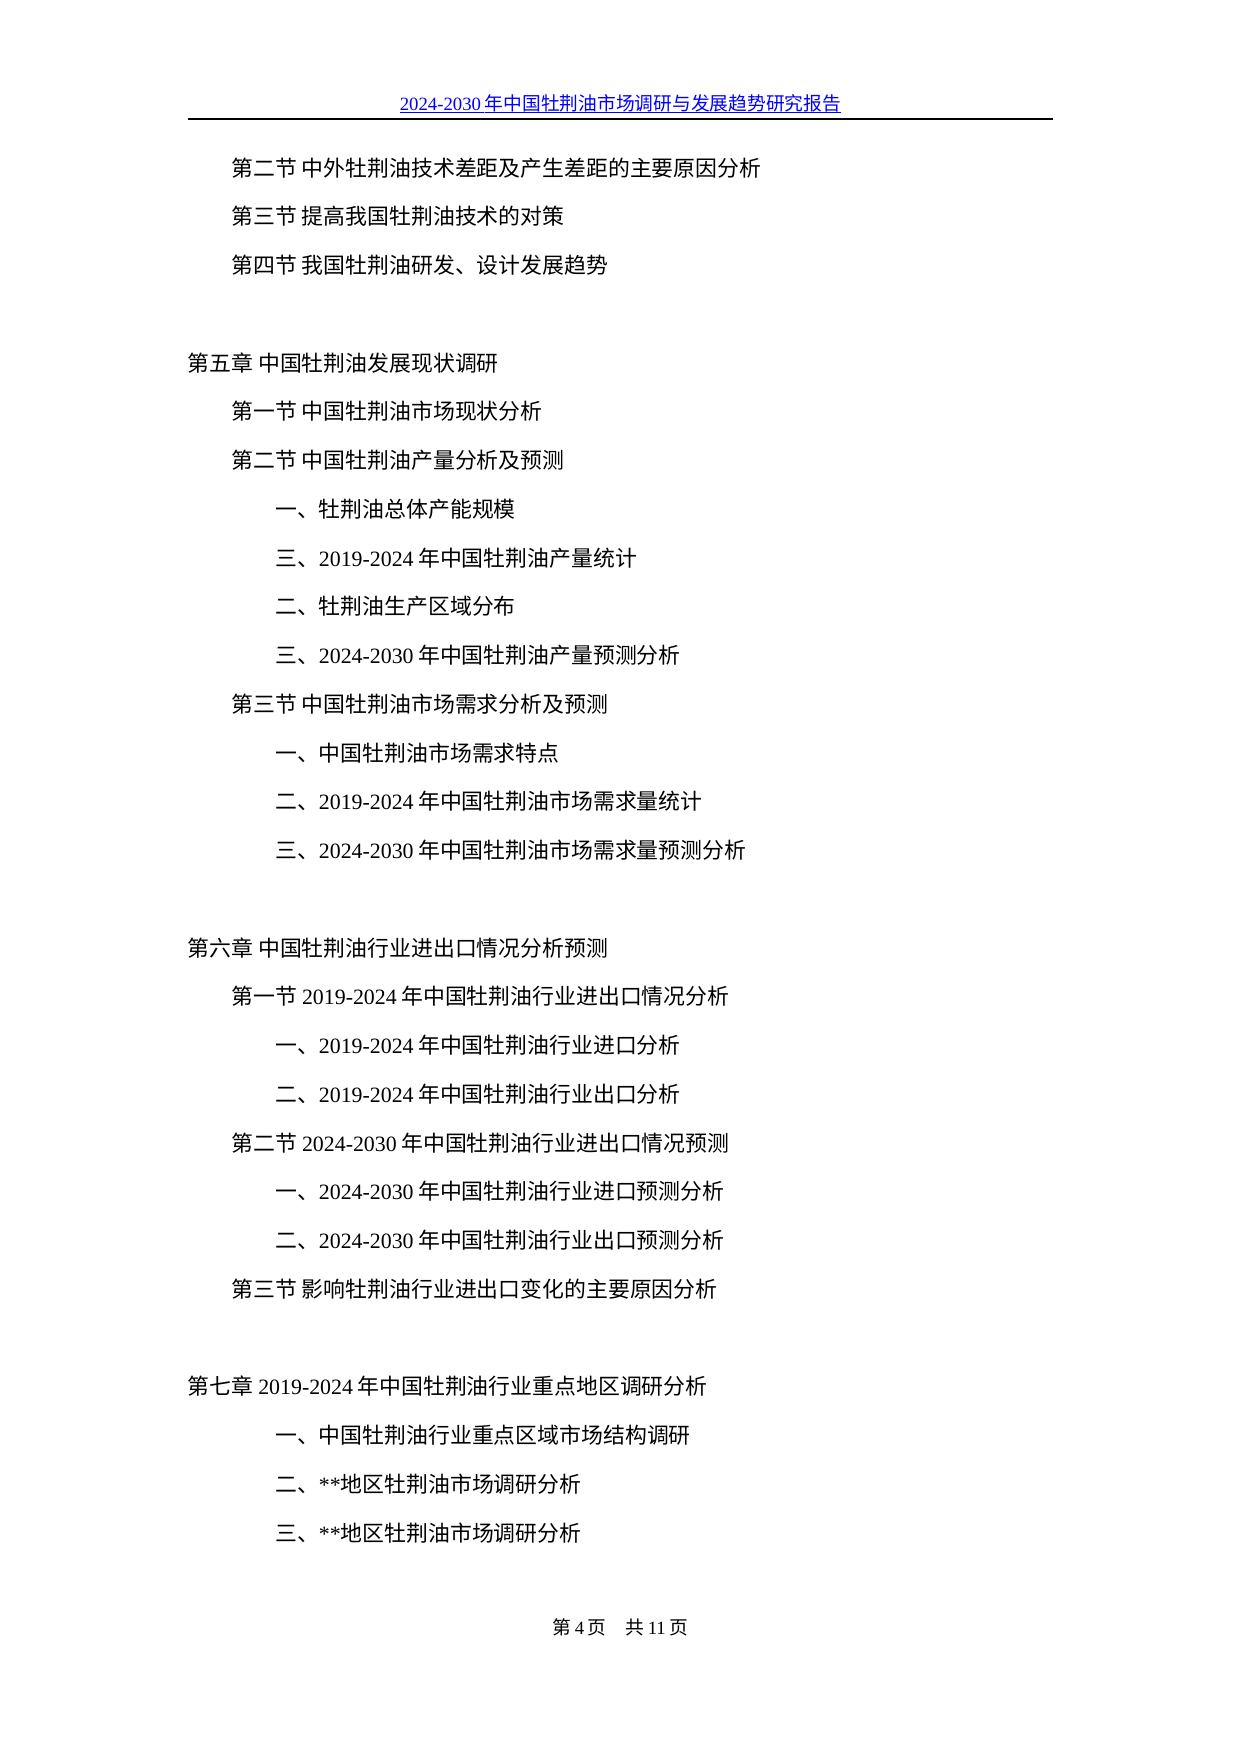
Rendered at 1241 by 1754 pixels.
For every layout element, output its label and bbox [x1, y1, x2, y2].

text [187, 150, 1053, 1548]
